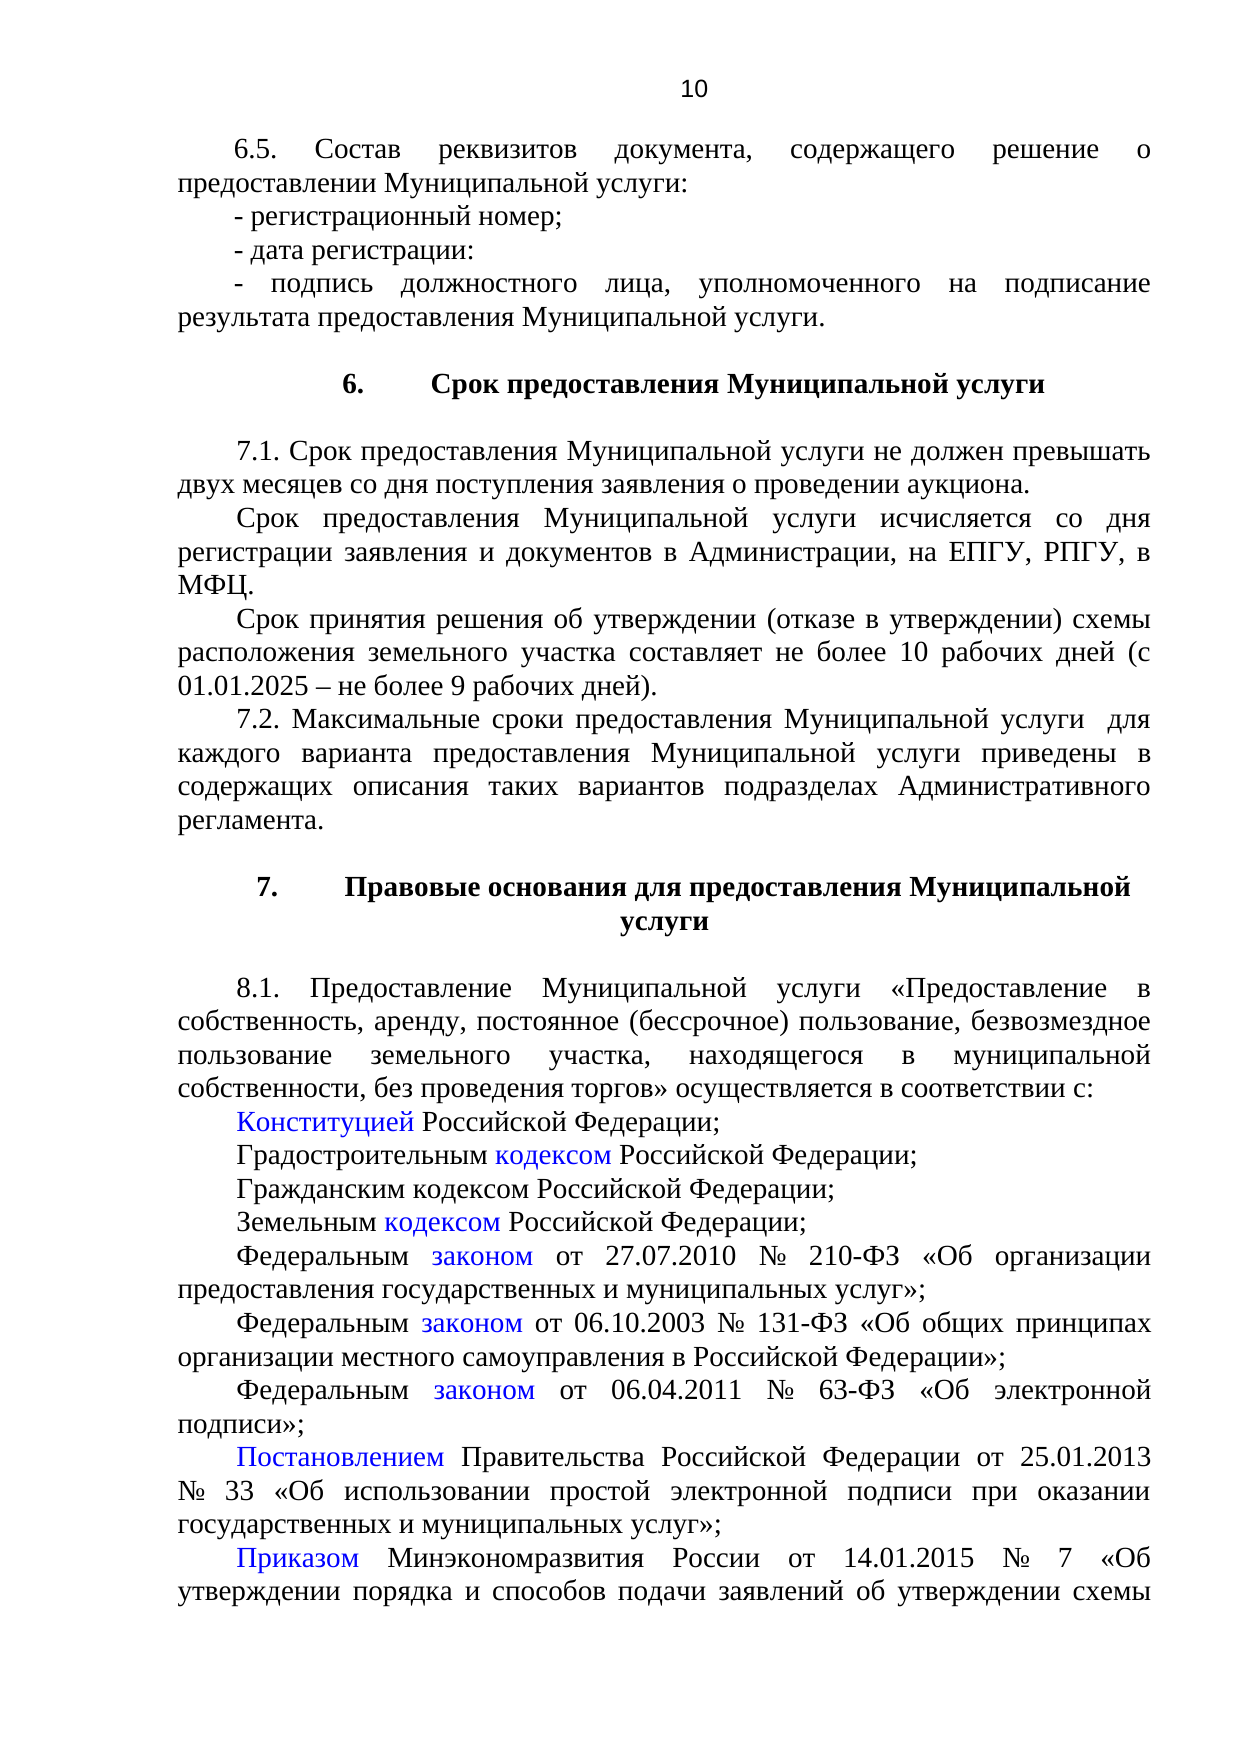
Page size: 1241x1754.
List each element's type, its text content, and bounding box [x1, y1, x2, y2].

text - регистрационный номер; [177, 198, 1152, 232]
text Федеральным законом от 27.07.2010 № 210-ФЗ «Об организации предоставления государственных и муниципальных услуг»; [177, 1238, 1152, 1305]
text Конституцией Российской Федерации; [177, 1104, 1152, 1137]
list Правовые основания для предоставления Муниципальной услуги [177, 869, 1152, 936]
text Федеральным законом от 06.10.2003 № 131-ФЗ «Об общих принципах организации местного самоуправления в Российской Федерации»; [177, 1305, 1152, 1372]
text Срок принятия решения об утверждении (отказе в утверждении) схемы расположения земельного участка составляет не более 10 рабочих дней (с 01.01.2025 – не более 9 рабочих дней). [177, 601, 1152, 701]
list Срок предоставления Муниципальной услуги [177, 366, 1152, 399]
text Федеральным законом от 06.04.2011 № 63-ФЗ «Об электронной подписи»; [177, 1372, 1152, 1439]
text Земельным кодексом Российской Федерации; [177, 1204, 1152, 1238]
text Градостроительным кодексом Российской Федерации; [177, 1137, 1152, 1171]
text 8.1. Предоставление Муниципальной услуги «Предоставление в собственность, аренду, постоянное (бессрочное) пользование, безвозмездное пользование земельного участка, находящегося в муниципальной собственности, без проведения торгов» осуществляется в соответствии с: [177, 970, 1152, 1104]
text Срок предоставления Муниципальной услуги исчисляется со дня регистрации заявления и документов в Администрации, на ЕПГУ, РПГУ, в МФЦ. [177, 500, 1152, 601]
text - подпись должностного лица, уполномоченного на подписание результата предоставления Муниципальной услуги. [177, 265, 1152, 332]
text Постановлением Правительства Российской Федерации от 25.01.2013 № 33 «Об использовании простой электронной подписи при оказании государственных и муниципальных услуг»; [177, 1439, 1152, 1540]
text Гражданским кодексом Российской Федерации; [177, 1171, 1152, 1204]
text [177, 1540, 1152, 1607]
text 7.1. Срок предоставления Муниципальной услуги не должен превышать двух месяцев со дня поступления заявления о проведении аукциона. [177, 433, 1152, 500]
text - дата регистрации: [177, 232, 1152, 265]
text 6.5. Состав реквизитов документа, содержащего решение о предоставлении Муниципальной услуги: [177, 131, 1152, 198]
text 7.2. Максимальные сроки предоставления Муниципальной услуги для каждого варианта предоставления Муниципальной услуги приведены в содержащих описания таких вариантов подразделах Административного регламента. [177, 701, 1152, 836]
